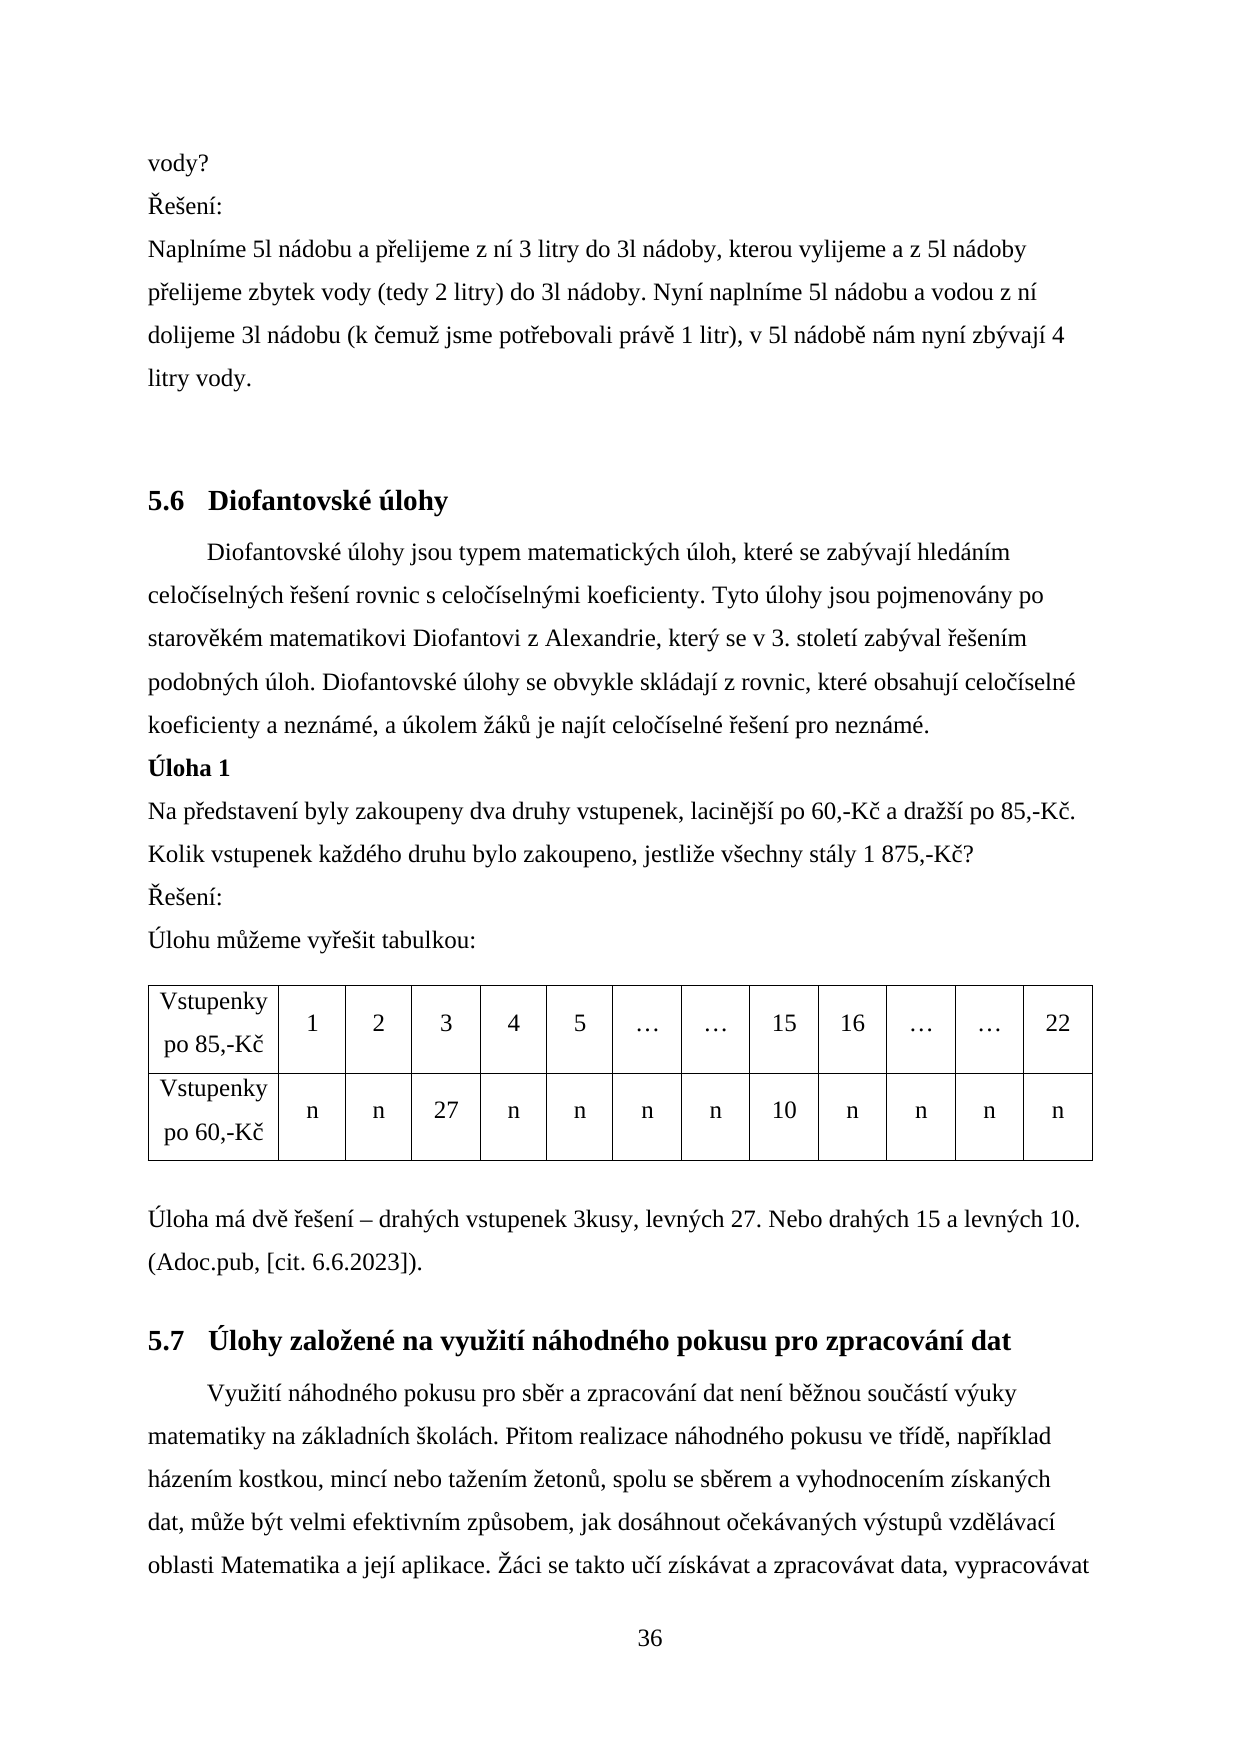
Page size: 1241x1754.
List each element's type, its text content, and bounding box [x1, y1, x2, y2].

table_cell n [1024, 1074, 1092, 1159]
table_cell n [547, 1074, 612, 1159]
text Naplníme 5l nádobu a přelijeme z ní 3 litry do 3l nádoby, kterou vylijeme a z 5l nádoby přelijeme zbytek vody (tedy 2 litry) do 3l nádoby. Nyní naplníme 5l nádobu a vodou z ní dolijeme 3l nádobu (k čemuž jsme potřebovali právě 1 litr), v 5l nádobě nám nyní zbývají 4 litry vody. [148, 234, 1093, 435]
table_header … [956, 986, 1023, 1072]
text Úloha 1 [148, 753, 1093, 782]
table_cell n [887, 1074, 955, 1159]
subtitle Diofantovské úlohy [148, 483, 1093, 516]
table_header 22 [1024, 986, 1092, 1072]
table_cell Vstupenky po 60,-Kč [149, 1074, 278, 1159]
text Úloha má dvě řešení – drahých vstupenek 3kusy, levných 27. Nebo drahých 15 a levných 10. (Adoc.pub, [cit. 6.6.2023]). [148, 1204, 1093, 1276]
text Na představení byly zakoupeny dva druhy vstupenek, lacinější po 60,-Kč a dražší po 85,-Kč. Kolik vstupenek každého druhu bylo zakoupeno, jestliže všechny stály 1 875,-Kč? [148, 796, 1093, 868]
table_header 1 [279, 986, 345, 1072]
table_header 15 [750, 986, 818, 1072]
table_header 3 [412, 986, 480, 1072]
table_cell n [613, 1074, 681, 1159]
text Úlohu můžeme vyřešit tabulkou: [148, 925, 1093, 954]
table_header 4 [481, 986, 546, 1072]
table_header … [613, 986, 681, 1072]
table_header … [887, 986, 955, 1072]
table_cell n [682, 1074, 749, 1159]
table_header 16 [819, 986, 886, 1072]
table_cell n [346, 1074, 411, 1159]
table_cell 10 [750, 1074, 818, 1159]
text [148, 1378, 1093, 1579]
table_cell n [279, 1074, 345, 1159]
table_cell 27 [412, 1074, 480, 1159]
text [148, 148, 1093, 176]
table_cell n [956, 1074, 1023, 1159]
table_cell n [481, 1074, 546, 1159]
table_header 2 [346, 986, 411, 1072]
text Řešení: [148, 882, 1093, 911]
table_header 5 [547, 986, 612, 1072]
table_header Vstupenky po 85,-Kč [149, 986, 278, 1072]
table_cell n [819, 1074, 886, 1159]
table_header … [682, 986, 749, 1072]
text Diofantovské úlohy jsou typem matematických úloh, které se zabývají hledáním celočíselných řešení rovnic s celočíselnými koeficienty. Tyto úlohy jsou pojmenovány po starověkém matematikovi Diofantovi z Alexandrie, který se v 3. století zabýval řešením podobných úloh. Diofantovské úlohy se obvykle skládají z rovnic, které obsahují celočíselné koeficienty a neznámé, a úkolem žáků je najít celočíselné řešení pro neznámé. [148, 537, 1093, 738]
subtitle Úlohy založené na využití náhodného pokusu pro zpracování dat [148, 1323, 1093, 1357]
text Řešení: [148, 191, 1093, 219]
